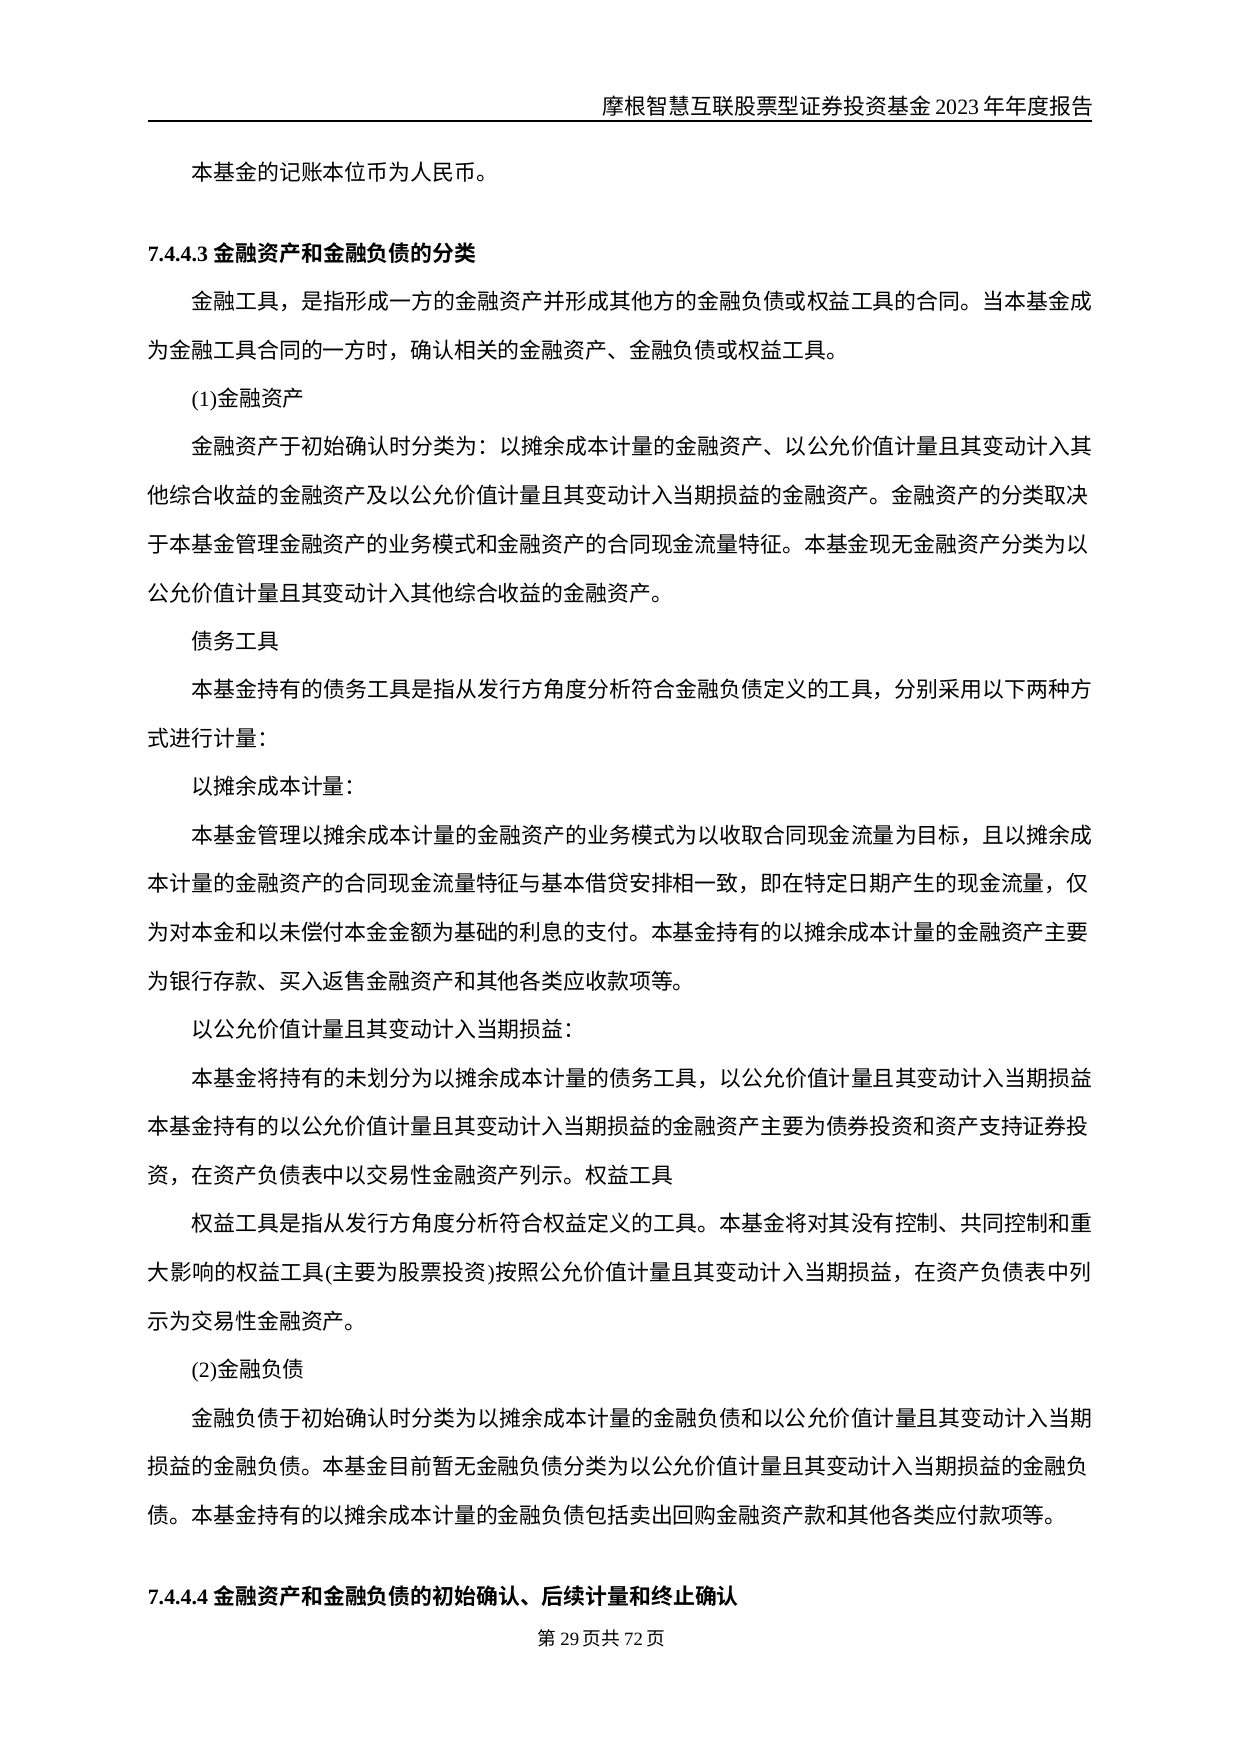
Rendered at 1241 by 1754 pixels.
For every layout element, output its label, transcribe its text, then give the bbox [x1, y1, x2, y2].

text 7.4.4.4 金融资产和金融负债的初始确认、后续计量和终止确认 [148, 1578, 1092, 1611]
text 金融负债于初始确认时分类为以摊余成本计量的金融负债和以公允价值计量且其变动计入当期损益的金融负债。本基金目前暂无金融负债分类为以公允价值计量且其变动计入当期损益的金融负债。本基金持有的以摊余成本计量的金融负债包括卖出回购金融资产款和其他各类应付款项等。 [148, 1400, 1092, 1530]
text 本基金的记账本位币为人民币。 [148, 154, 1092, 187]
text (2)金融负债 [148, 1352, 1092, 1384]
text 本基金将持有的未划分为以摊余成本计量的债务工具，以公允价值计量且其变动计入当期损益。本基金持有的以公允价值计量且其变动计入当期损益的金融资产主要为债券投资和资产支持证券投资，在资产负债表中以交易性金融资产列示。权益工具 [148, 1060, 1092, 1190]
text 权益工具是指从发行方角度分析符合权益定义的工具。本基金将对其没有控制、共同控制和重大影响的权益工具(主要为股票投资)按照公允价值计量且其变动计入当期损益，在资产负债表中列示为交易性金融资产。 [148, 1206, 1092, 1336]
text 债务工具 [148, 623, 1092, 656]
text 金融资产于初始确认时分类为：以摊余成本计量的金融资产、以公允价值计量且其变动计入其他综合收益的金融资产及以公允价值计量且其变动计入当期损益的金融资产。金融资产的分类取决于本基金管理金融资产的业务模式和金融资产的合同现金流量特征。本基金现无金融资产分类为以公允价值计量且其变动计入其他综合收益的金融资产。 [148, 429, 1092, 608]
text (1)金融资产 [148, 381, 1092, 413]
text 本基金持有的债务工具是指从发行方角度分析符合金融负债定义的工具，分别采用以下两种方式进行计量： [148, 672, 1092, 753]
text 本基金管理以摊余成本计量的金融资产的业务模式为以收取合同现金流量为目标，且以摊余成本计量的金融资产的合同现金流量特征与基本借贷安排相一致，即在特定日期产生的现金流量，仅为对本金和以未偿付本金金额为基础的利息的支付。本基金持有的以摊余成本计量的金融资产主要为银行存款、买入返售金融资产和其他各类应收款项等。 [148, 817, 1092, 996]
text 以公允价值计量且其变动计入当期损益： [148, 1012, 1092, 1044]
text 以摊余成本计量： [148, 769, 1092, 801]
text 7.4.4.3 金融资产和金融负债的分类 [148, 235, 1092, 268]
text 金融工具，是指形成一方的金融资产并形成其他方的金融负债或权益工具的合同。当本基金成为金融工具合同的一方时，确认相关的金融资产、金融负债或权益工具。 [148, 283, 1092, 365]
